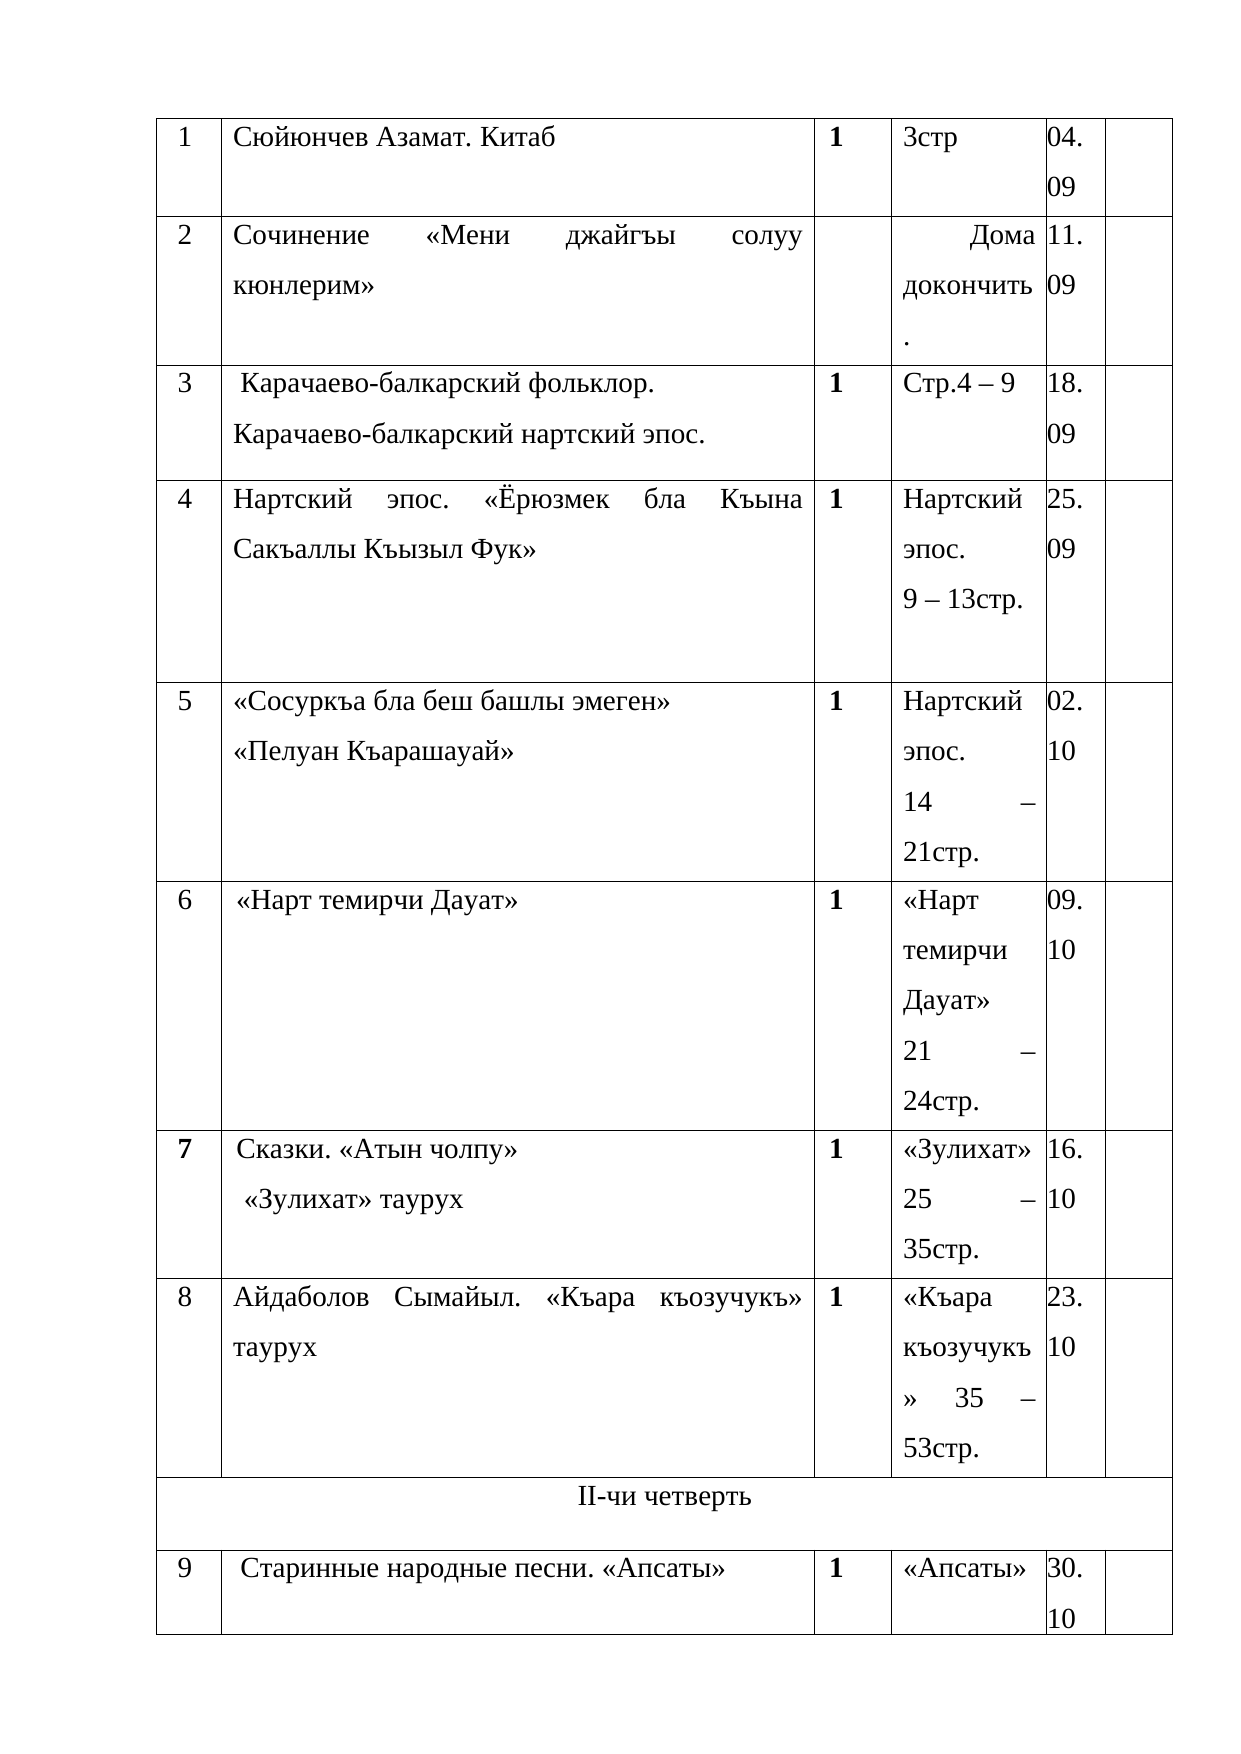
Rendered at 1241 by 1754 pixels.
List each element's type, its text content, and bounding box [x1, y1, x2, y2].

table_cell Стр.4 – 9 [892, 366, 1046, 480]
table_cell Дома докончить. [892, 217, 1046, 364]
table_cell 8 [157, 1279, 221, 1477]
table_cell 3 [157, 366, 221, 480]
table_cell 6 [157, 882, 221, 1130]
table_cell Нартский эпос. 9 – 13стр. [892, 481, 1046, 682]
table_cell 30.10 [1047, 1551, 1105, 1634]
table_cell [815, 217, 891, 364]
table_cell 9 [157, 1551, 221, 1634]
table_cell 1 [815, 1131, 891, 1278]
table_cell 18.09 [1047, 366, 1105, 480]
table_cell 5 [157, 683, 221, 881]
table_cell «Нарт темирчи Дауат» 21 – 24стр. [892, 882, 1046, 1130]
table_cell Карачаево-балкарский фольклор. Карачаево-балкарский нартский эпос. [222, 366, 814, 480]
table_cell 16.10 [1047, 1131, 1105, 1278]
table_cell [1106, 1279, 1172, 1477]
table_cell 1 [815, 119, 891, 216]
table_cell «Сосуркъа бла беш башлы эмеген» «Пелуан Къарашауай» [222, 683, 814, 881]
table_cell 4 [157, 481, 221, 682]
table_cell «Зулихат» 25 – 35стр. [892, 1131, 1046, 1278]
table_cell Нартский эпос. «Ёрюзмек бла Къына Сакъаллы Къызыл Фук» [222, 481, 814, 682]
table_cell 23.10 [1047, 1279, 1105, 1477]
table_cell Сочинение «Мени джайгъы солуу кюнлерим» [222, 217, 814, 364]
table_cell 1 [157, 119, 221, 216]
table_cell 3стр [892, 119, 1046, 216]
table_cell 11.09 [1047, 217, 1105, 364]
table_cell 2 [157, 217, 221, 364]
table_cell «Апсаты» 53 -56стр. [892, 1551, 1046, 1634]
table_cell [1106, 1551, 1172, 1634]
table_cell 04.09 [1047, 119, 1105, 216]
table_cell Айдаболов Сымайыл. «Къара къозучукъ» таурух [222, 1279, 814, 1477]
table_cell 25.09 [1047, 481, 1105, 682]
table_cell [1106, 1131, 1172, 1278]
table_cell 7 [157, 1131, 221, 1278]
table_cell 1 [815, 683, 891, 881]
table_cell [1106, 217, 1172, 364]
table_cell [222, 1551, 814, 1634]
table_cell Нартский эпос. 14 – 21стр. [892, 683, 1046, 881]
table_cell 1 [815, 1551, 891, 1634]
table_cell [1106, 119, 1172, 216]
table_cell [1106, 481, 1172, 682]
table_cell 1 [815, 1279, 891, 1477]
table_cell Сказки. «Атын чолпу» «Зулихат» таурух [222, 1131, 814, 1278]
table_cell 1 [815, 481, 891, 682]
table_cell «Нарт темирчи Дауат» [222, 882, 814, 1130]
table_cell 02.10 [1047, 683, 1105, 881]
table_cell Сюйюнчев Азамат. Китаб [222, 119, 814, 216]
table_cell II-чи четверть [157, 1478, 1172, 1549]
table_cell 09.10 [1047, 882, 1105, 1130]
table_cell [1106, 882, 1172, 1130]
table_cell [1106, 366, 1172, 480]
table_cell [1106, 683, 1172, 881]
table_cell «Къара къозучукъ» 35 – 53стр. [892, 1279, 1046, 1477]
table_cell 1 [815, 366, 891, 480]
table_cell 1 [815, 882, 891, 1130]
